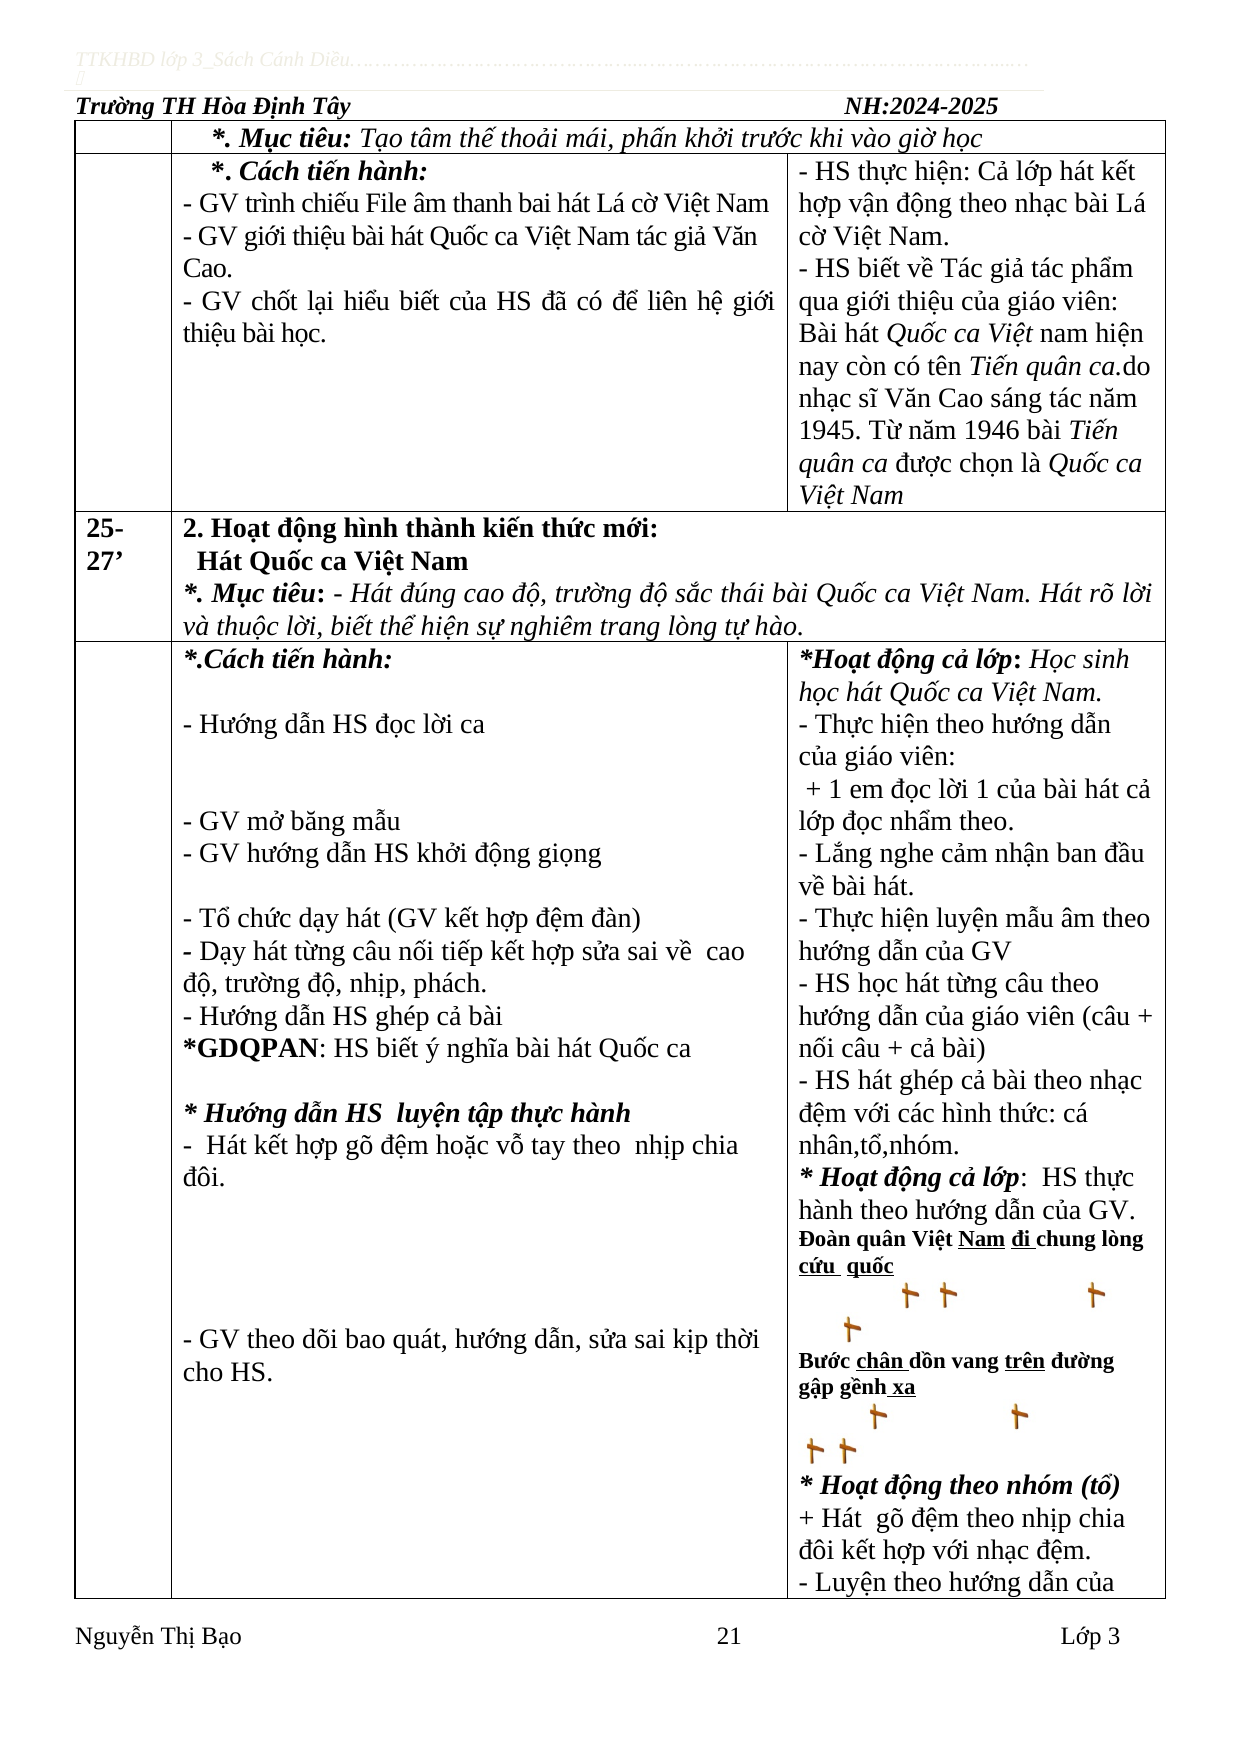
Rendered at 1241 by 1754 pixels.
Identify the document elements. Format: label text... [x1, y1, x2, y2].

table_cell 5’ [76, 121, 171, 153]
table_cell - HS thực hiện: Cả lớp hát kết hợp vận động theo nhạc bài Lá cờ Việt Nam. - HS biết về Tác giả tác phẩm qua giới thiệu của giáo viên: Bài hát Quốc ca Việt nam hiện nay còn có tên Tiến quân ca.do nhạc sĩ Văn Cao sáng tác năm 1945. Từ năm 1946 bài Tiến quân ca được chọn là Quốc ca Việt Nam [788, 154, 1165, 511]
picture [893, 1278, 927, 1313]
picture [1003, 1399, 1036, 1434]
table_cell 2. Hoạt động hình thành kiến thức mới: Hát Quốc ca Việt Nam *. Mục tiêu: - Hát đúng cao độ, trường độ sắc thái bài Quốc ca Việt Nam. Hát rõ lời và thuộc lời, biết thể hiện sự nghiêm trang lòng tự hào. [172, 512, 1165, 641]
table_cell [76, 642, 171, 1598]
picture [835, 1312, 869, 1347]
table_cell *. Cách tiến hành: - GV trình chiếu File âm thanh bai hát Lá cờ Việt Nam - GV giới thiệu bài hát Quốc ca Việt Nam tác giả Văn Cao. - GV chốt lại hiểu biết của HS đã có để liên hệ giới thiệu bài học. [172, 154, 787, 511]
table_cell [76, 154, 171, 511]
picture [798, 1399, 895, 1469]
picture [931, 1278, 965, 1313]
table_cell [172, 121, 1165, 153]
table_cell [172, 642, 787, 1598]
picture [1079, 1278, 1113, 1313]
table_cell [788, 642, 1165, 1598]
table_cell 25-27’ [76, 512, 171, 641]
